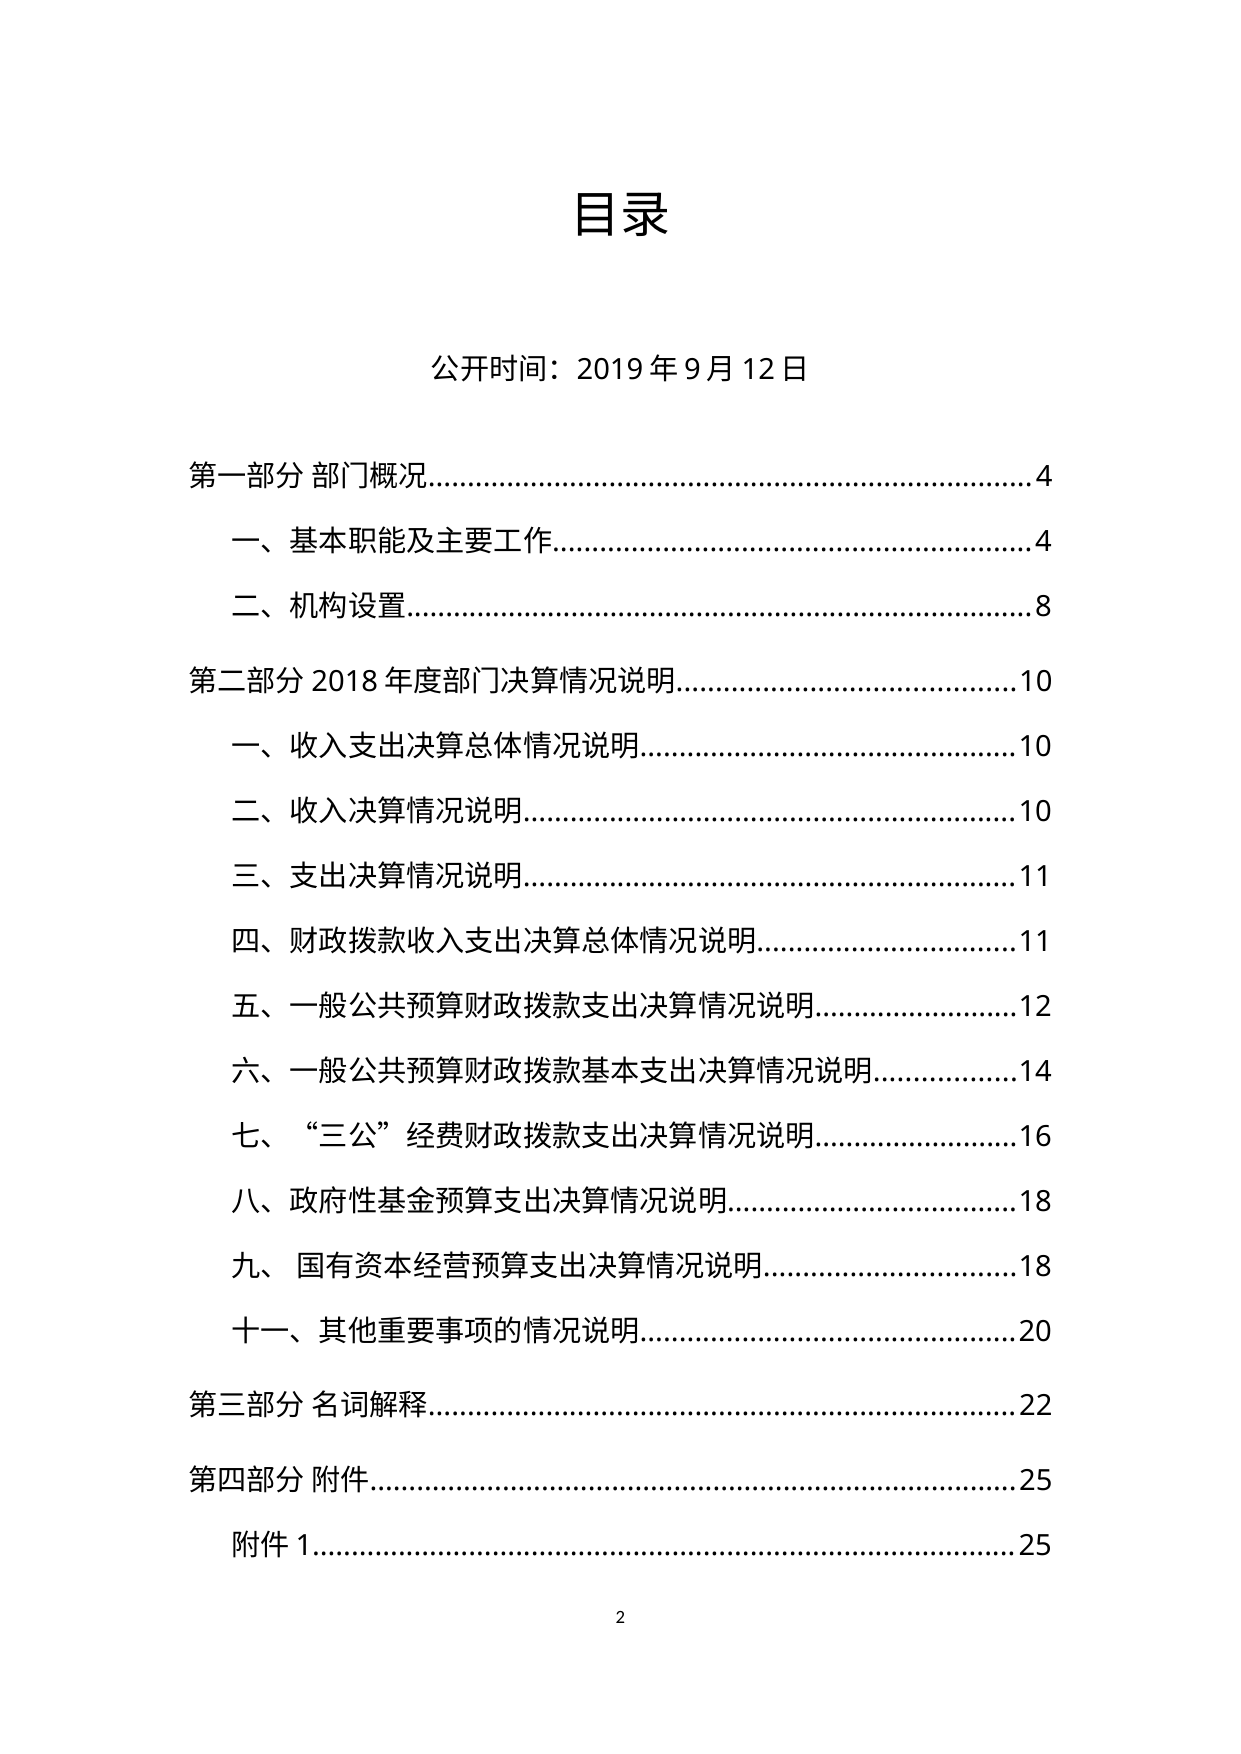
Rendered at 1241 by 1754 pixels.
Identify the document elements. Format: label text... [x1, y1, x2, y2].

text 十一、其他重要事项的情况说明 20 [231, 1296, 1053, 1361]
text 九、 国有资本经营预算支出决算情况说明 18 [231, 1231, 1053, 1296]
text 八、政府性基金预算支出决算情况说明 18 [231, 1166, 1053, 1231]
text 二、机构设置 8 [231, 571, 1053, 636]
text 一、收入支出决算总体情况说明 10 [231, 711, 1053, 776]
text 目录 [187, 162, 1053, 259]
text 一、基本职能及主要工作 4 [231, 506, 1053, 571]
text 第一部分 部门概况 4 [187, 441, 1053, 506]
text 第四部分 附件 25 [187, 1445, 1053, 1510]
text 第三部分 名词解释 22 [187, 1371, 1053, 1436]
text 六、一般公共预算财政拨款基本支出决算情况说明 14 [231, 1036, 1053, 1101]
text 三、支出决算情况说明 11 [231, 841, 1053, 906]
text 第二部分 2018年度部门决算情况说明 10 [187, 646, 1053, 711]
text 附件1 25 [231, 1510, 1053, 1575]
text 二、收入决算情况说明 10 [231, 776, 1053, 841]
text 四、财政拨款收入支出决算总体情况说明 11 [231, 906, 1053, 971]
text 五、一般公共预算财政拨款支出决算情况说明 12 [231, 971, 1053, 1036]
text 公开时间：2019年9月12日 [187, 334, 1053, 399]
text 七、“三公”经费财政拨款支出决算情况说明 16 [231, 1101, 1053, 1166]
